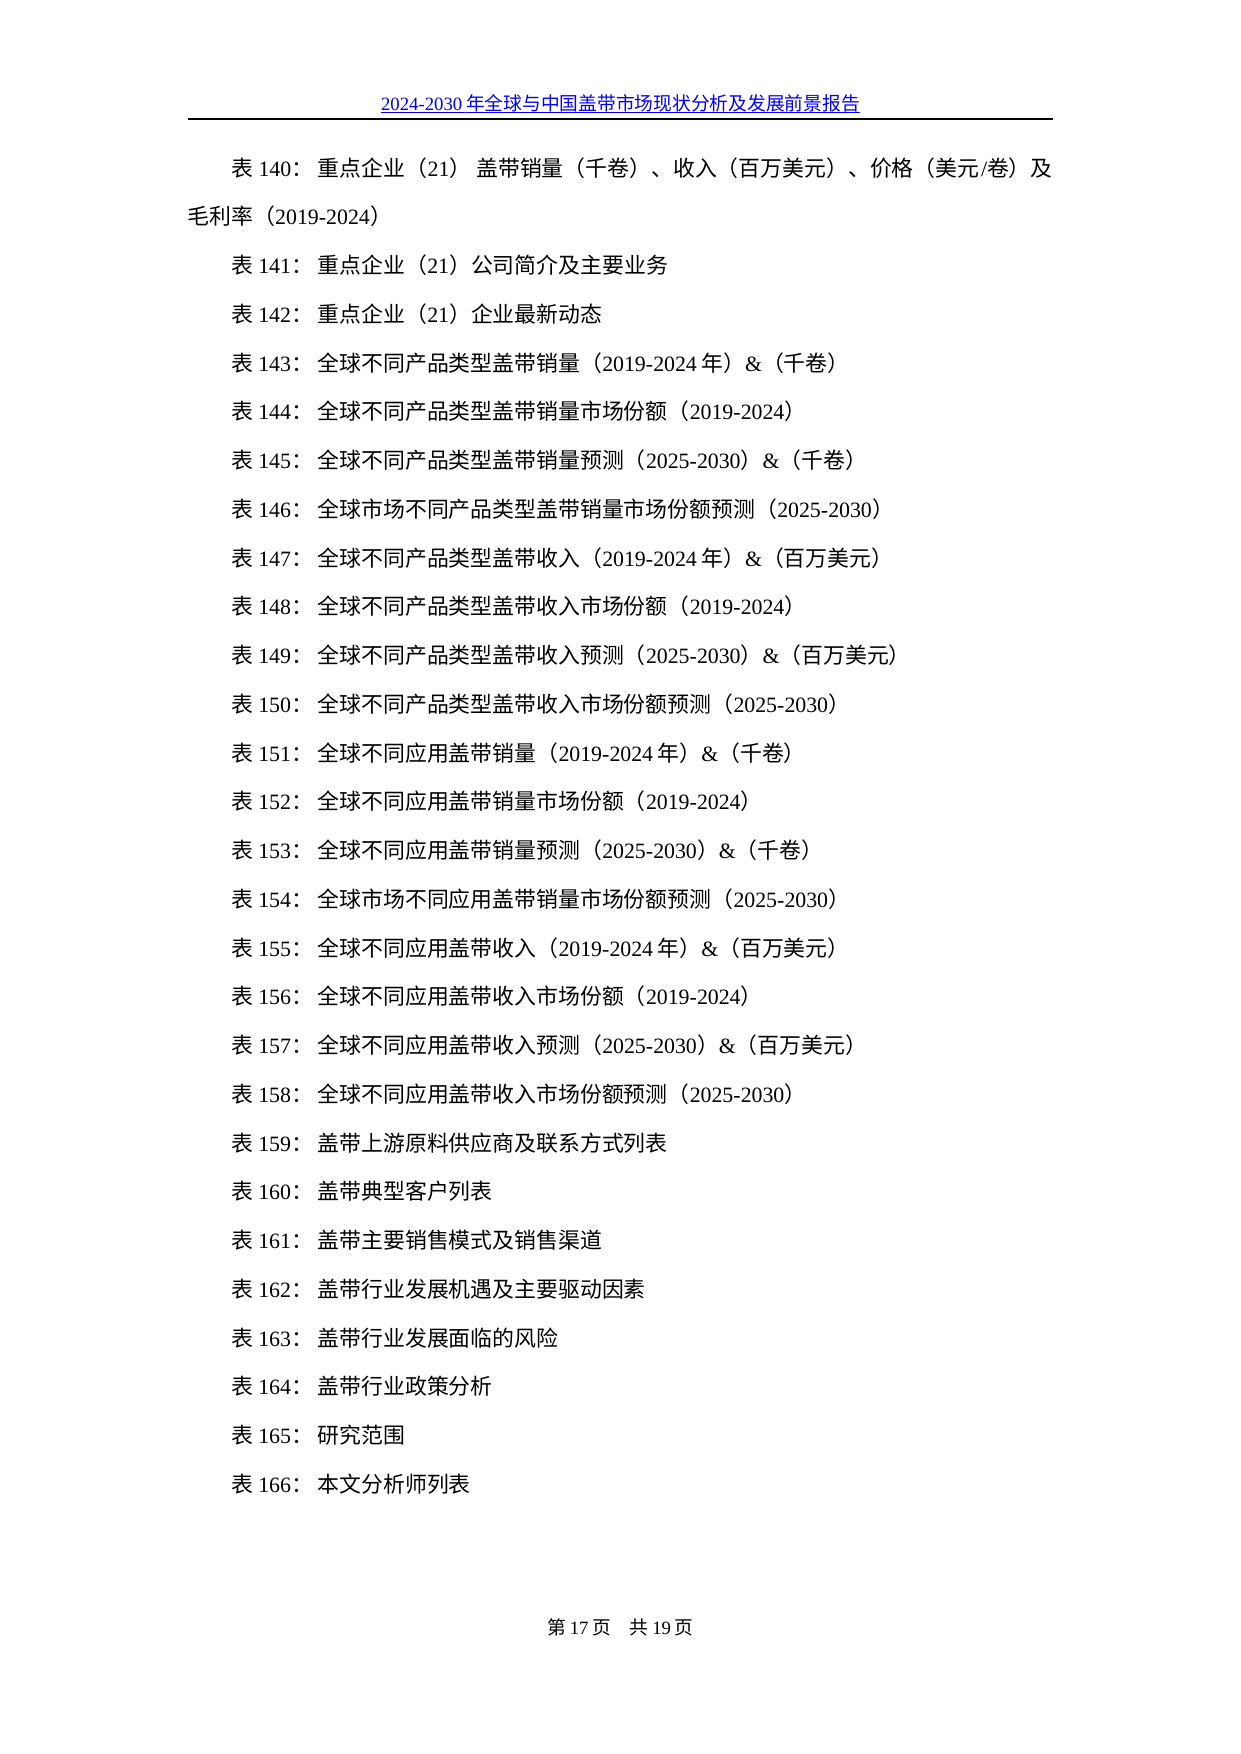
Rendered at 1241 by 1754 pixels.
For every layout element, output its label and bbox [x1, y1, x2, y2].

text [187, 150, 1053, 1499]
